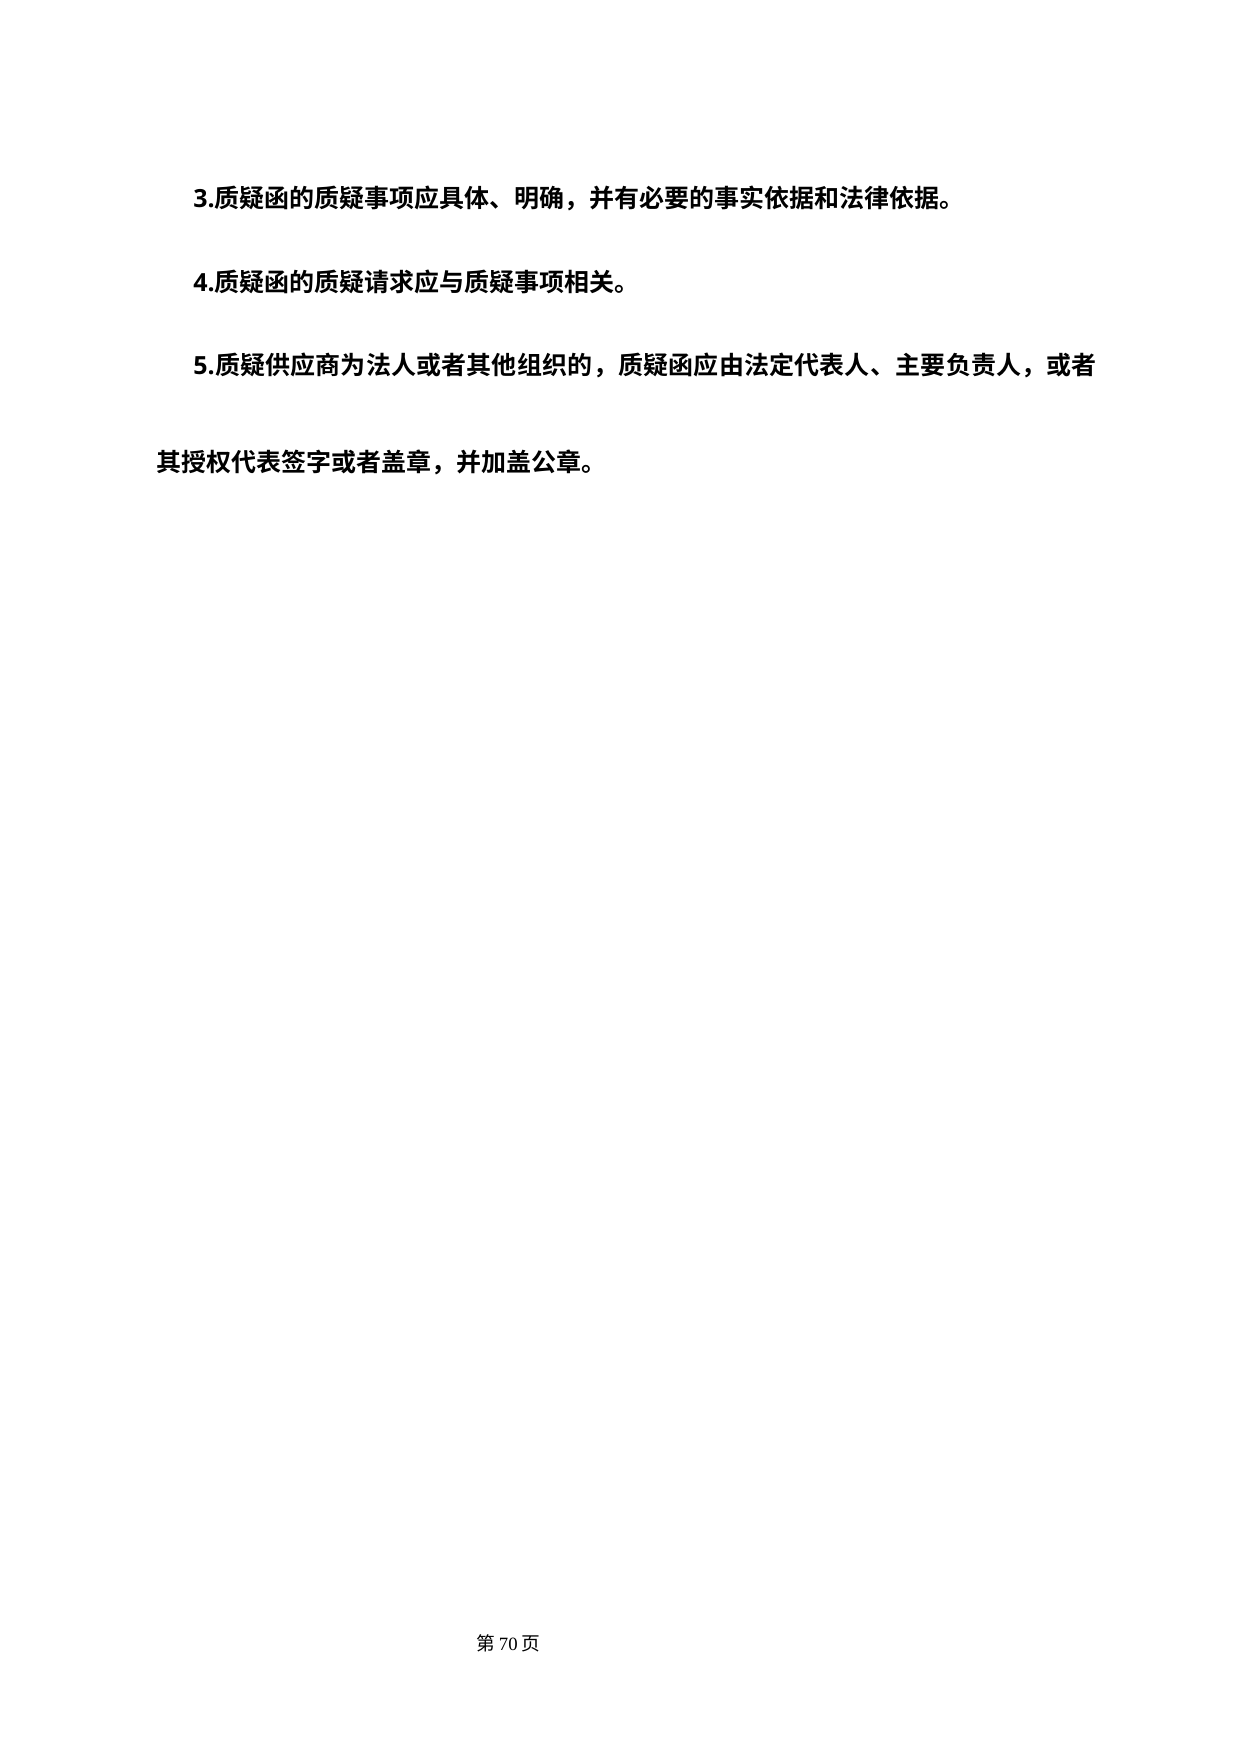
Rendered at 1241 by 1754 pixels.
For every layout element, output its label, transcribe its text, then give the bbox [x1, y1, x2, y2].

text 4.质疑函的质疑请求应与质疑事项相关。 [156, 248, 1098, 313]
text 5.质疑供应商为法人或者其他组织的，质疑函应由法定代表人、主要负责人，或者其授权代表签字或者盖章，并加盖公章。 [156, 331, 1098, 493]
text 3.质疑函的质疑事项应具体、明确，并有必要的事实依据和法律依据。 [156, 164, 1098, 229]
